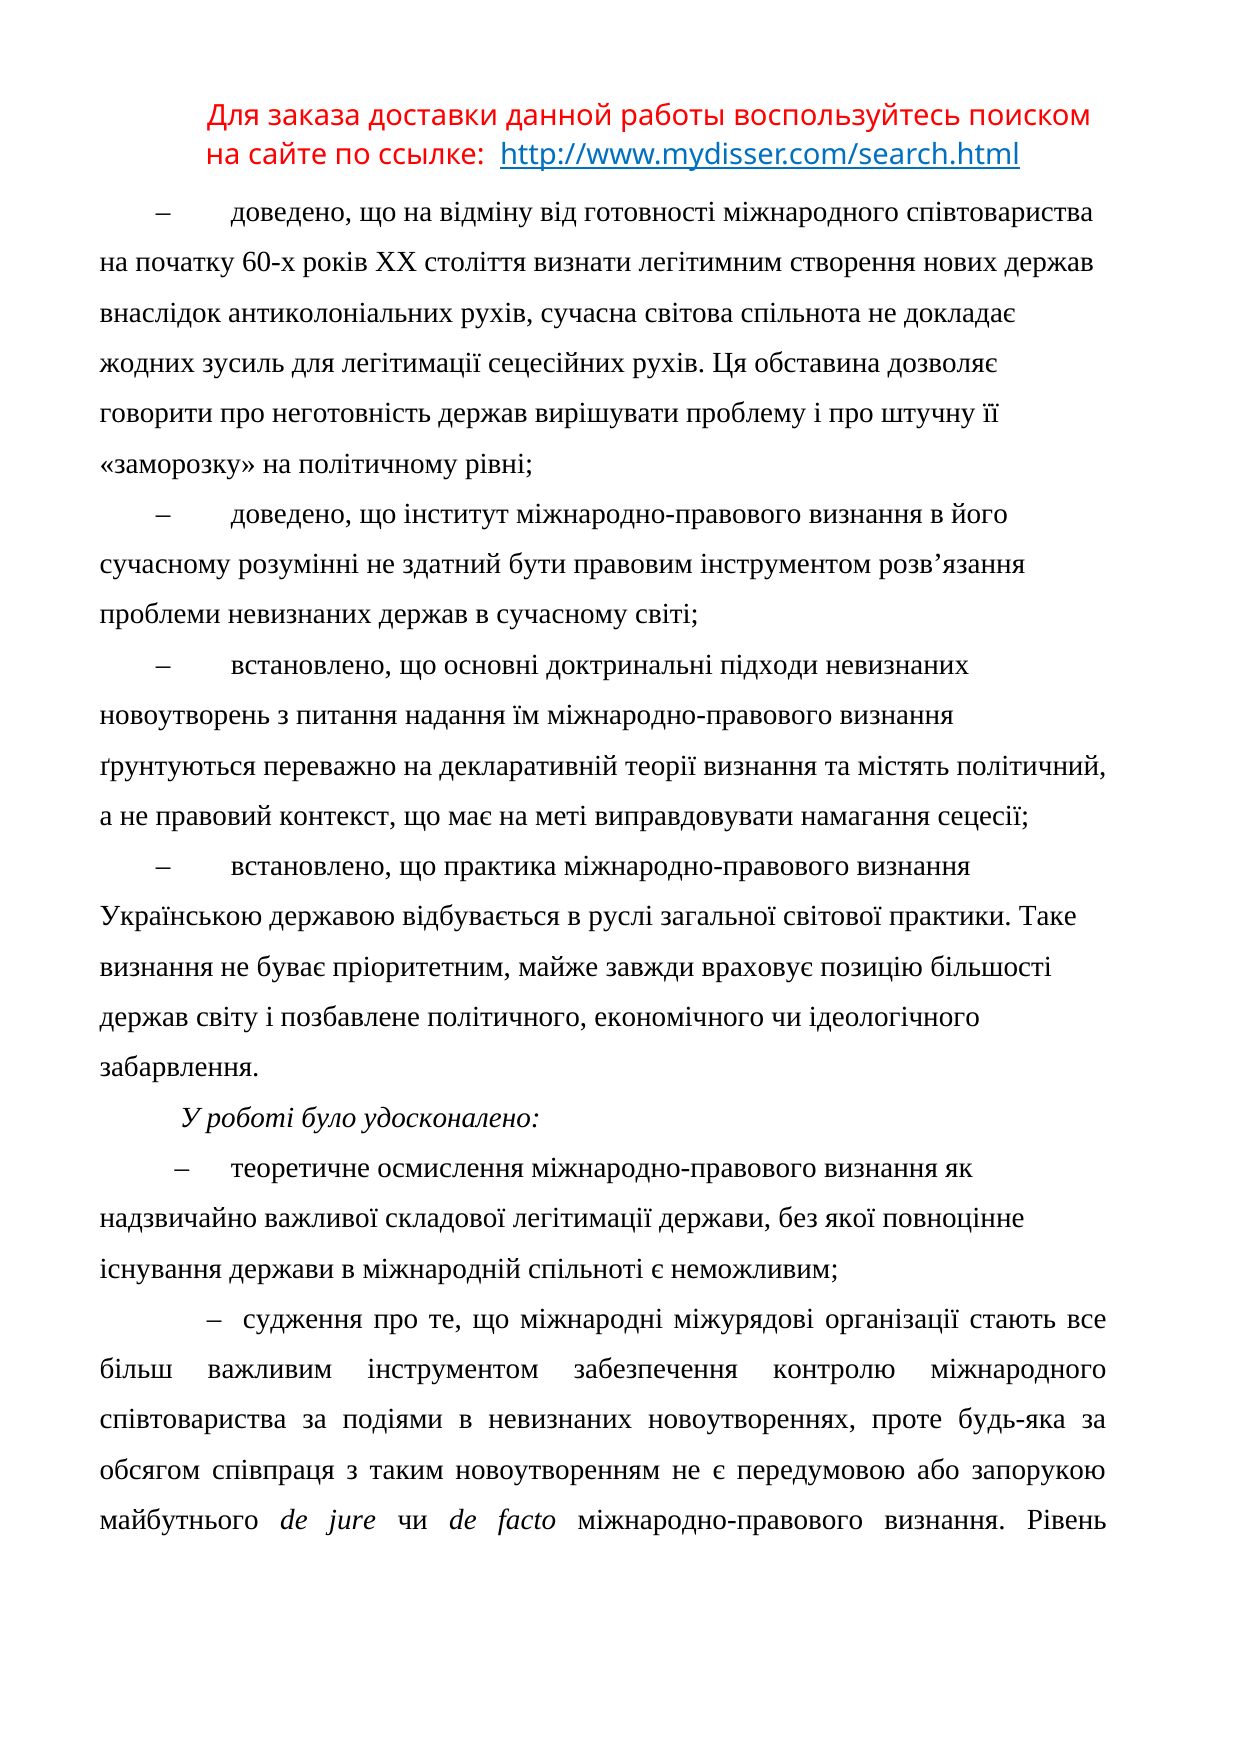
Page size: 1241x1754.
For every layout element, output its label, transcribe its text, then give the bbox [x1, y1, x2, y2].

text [99, 1301, 1107, 1536]
list теоретичне осмислення міжнародно-правового визнання як надзвичайно важливої складової легітимації держави, без якої повноцінне існування держави в міжнародній спільноті є неможливим; [99, 1150, 1107, 1284]
list встановлено, що основні доктринальні підходи невизнаних новоутворень з питання надання їм міжнародно-правового визнання ґрунтуються переважно на декларативній теорії визнання та містять політичний, а не правовий контекст, що має на меті виправдовувати намагання сецесії; [99, 647, 1107, 831]
list доведено, що на відміну від готовності міжнародного співтовариства на початку 60-х років ХХ століття визнати легітимним створення нових держав внаслідок антиколоніальних рухів, сучасна світова спільнота не докладає жодних зусиль для легітимації сецесійних рухів. Ця обставина дозволяє говорити про неготовність держав вирішувати проблему і про штучну її «заморозку» на політичному рівні; [99, 194, 1107, 479]
list доведено, що інститут міжнародно-правового визнання в його сучасному розумінні не здатний бути правовим інструментом розв’язання проблеми невизнаних держав в сучасному світі; [99, 496, 1107, 630]
list встановлено, що практика міжнародно-правового визнання Українською державою відбувається в руслі загальної світової практики. Таке визнання не буває пріоритетним, майже завжди враховує позицію більшості держав світу і позбавлене політичного, економічного чи ідеологічного забарвлення. [99, 848, 1107, 1083]
text У роботі було удосконалено: [99, 1100, 1107, 1133]
